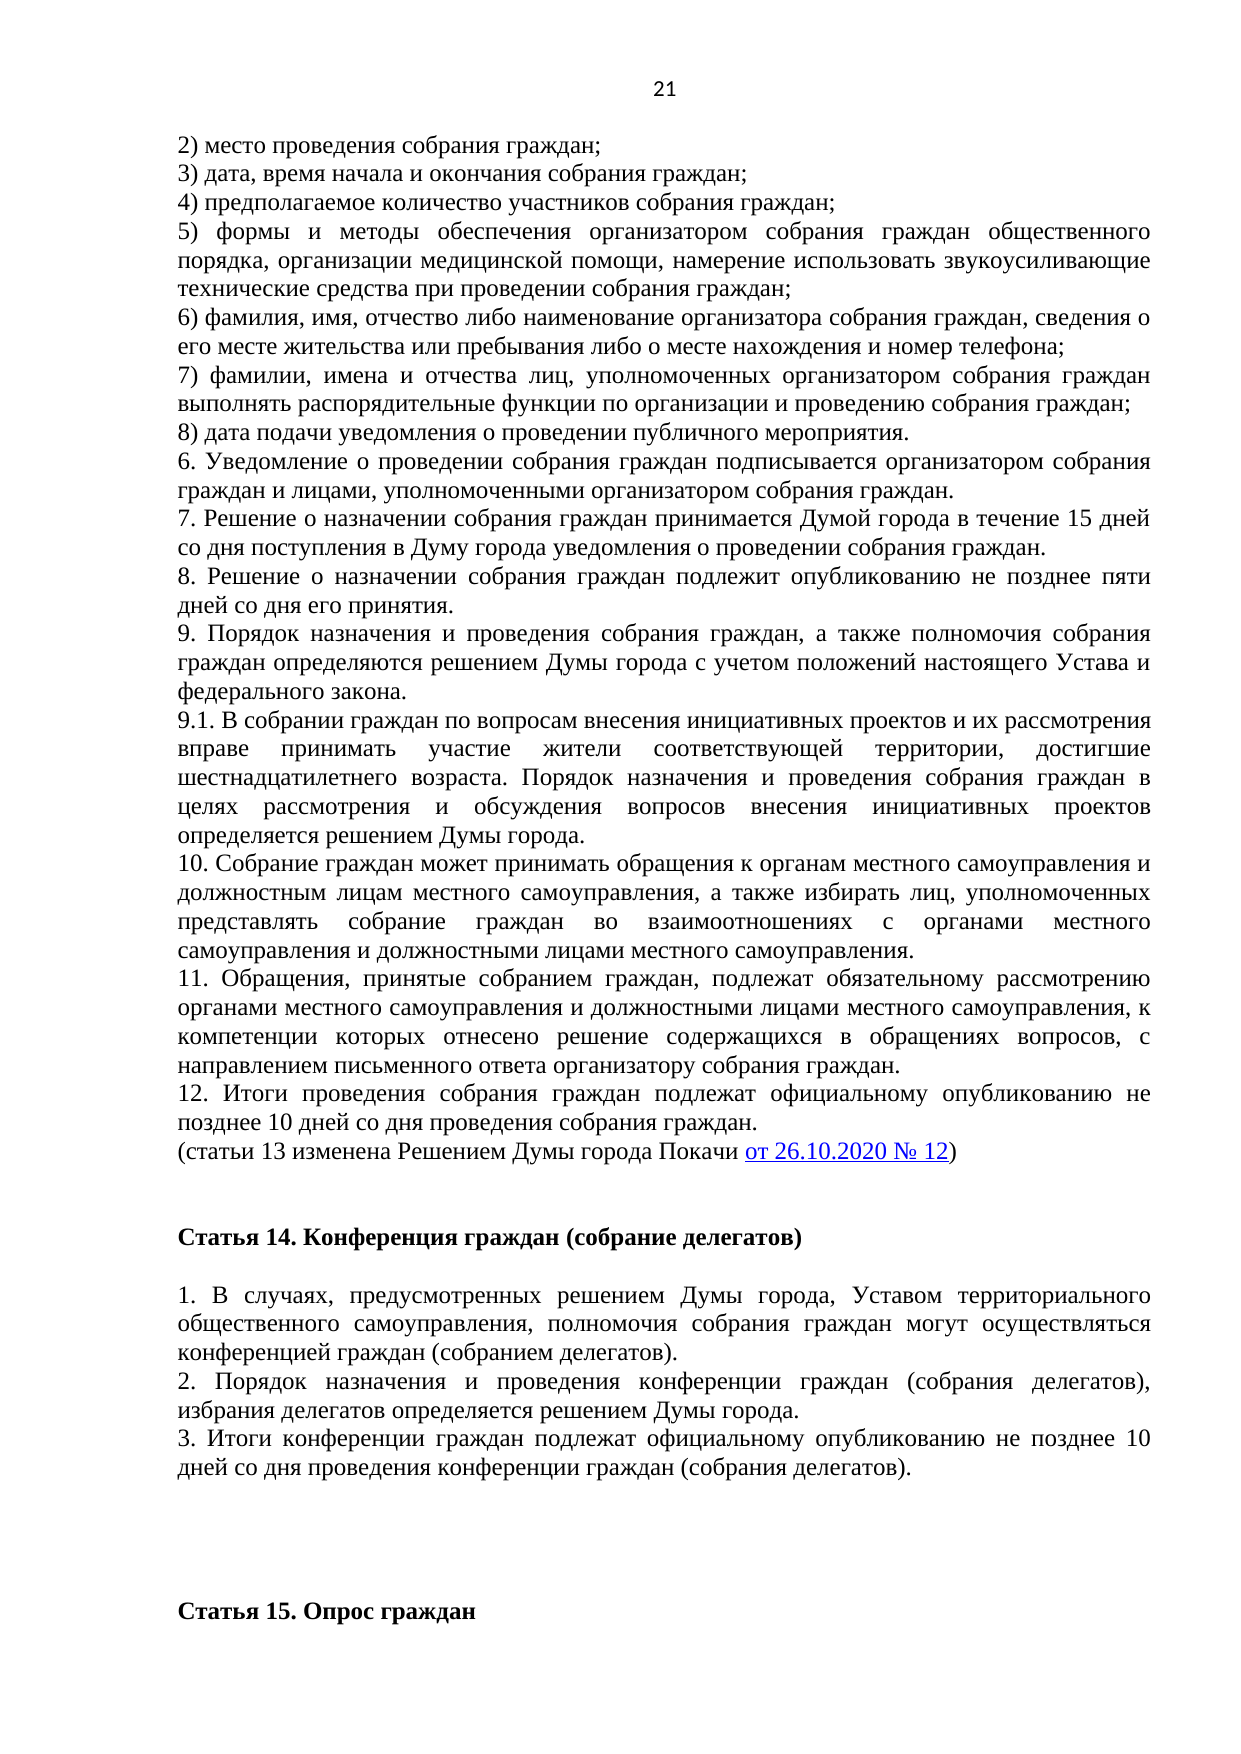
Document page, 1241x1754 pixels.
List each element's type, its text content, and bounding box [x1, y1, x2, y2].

text 8) дата подачи уведомления о проведении публичного мероприятия. [177, 417, 1152, 446]
text 2. Порядок назначения и проведения конференции граждан (собрания делегатов), избрания делегатов определяется решением Думы города. [177, 1366, 1152, 1423]
text 3. Итоги конференции граждан подлежат официальному опубликованию не позднее 10 дней со дня проведения конференции граждан (собрания делегатов). [177, 1423, 1152, 1481]
text 8. Решение о назначении собрания граждан подлежит опубликованию не позднее пяти дней со дня его принятия. [177, 561, 1152, 618]
text 1. В случаях, предусмотренных решением Думы города, Уставом территориального общественного самоуправления, полномочия собрания граждан могут осуществляться конференцией граждан (собранием делегатов). [177, 1280, 1152, 1366]
text Статья 15. Опрос граждан [177, 1596, 1152, 1625]
text 9. Порядок назначения и проведения собрания граждан, а также полномочия собрания граждан определяются решением Думы города с учетом положений настоящего Устава и федерального закона. [177, 618, 1152, 705]
text 7) фамилии, имена и отчества лиц, уполномоченных организатором собрания граждан выполнять распорядительные функции по организации и проведению собрания граждан; [177, 360, 1152, 417]
text 5) формы и методы обеспечения организатором собрания граждан общественного порядка, организации медицинской помощи, намерение использовать звукоусиливающие технические средства при проведении собрания граждан; [177, 216, 1152, 302]
text 3) дата, время начала и окончания собрания граждан; [177, 158, 1152, 187]
text 10. Собрание граждан может принимать обращения к органам местного самоуправления и должностным лицам местного самоуправления, а также избирать лиц, уполномоченных представлять собрание граждан во взаимоотношениях с органами местного самоуправления и должностными лицами местного самоуправления. [177, 848, 1152, 963]
text 4) предполагаемое количество участников собрания граждан; [177, 187, 1152, 216]
text 12. Итоги проведения собрания граждан подлежат официальному опубликованию не позднее 10 дней со дня проведения собрания граждан. [177, 1078, 1152, 1136]
text 11. Обращения, принятые собранием граждан, подлежат обязательному рассмотрению органами местного самоуправления и должностными лицами местного самоуправления, к компетенции которых отнесено решение содержащихся в обращениях вопросов, с направлением письменного ответа организатору собрания граждан. [177, 963, 1152, 1078]
text 9.1. В собрании граждан по вопросам внесения инициативных проектов и их рассмотрения вправе принимать участие жители соответствующей территории, достигшие шестнадцатилетнего возраста. Порядок назначения и проведения собрания граждан в целях рассмотрения и обсуждения вопросов внесения инициативных проектов определяется решением Думы города. [177, 705, 1152, 848]
text Статья 14. Конференция граждан (собрание делегатов) [177, 1222, 1152, 1251]
text 6) фамилия, имя, отчество либо наименование организатора собрания граждан, сведения о его месте жительства или пребывания либо о месте нахождения и номер телефона; [177, 302, 1152, 360]
text 6. Уведомление о проведении собрания граждан подписывается организатором собрания граждан и лицами, уполномоченными организатором собрания граждан. [177, 446, 1152, 503]
text 7. Решение о назначении собрания граждан принимается Думой города в течение 15 дней со дня поступления в Думу города уведомления о проведении собрания граждан. [177, 503, 1152, 561]
text 2) место проведения собрания граждан; [177, 130, 1152, 158]
text (статьи 13 изменена Решением Думы города Покачи от 26.10.2020 № 12) [177, 1136, 1152, 1165]
